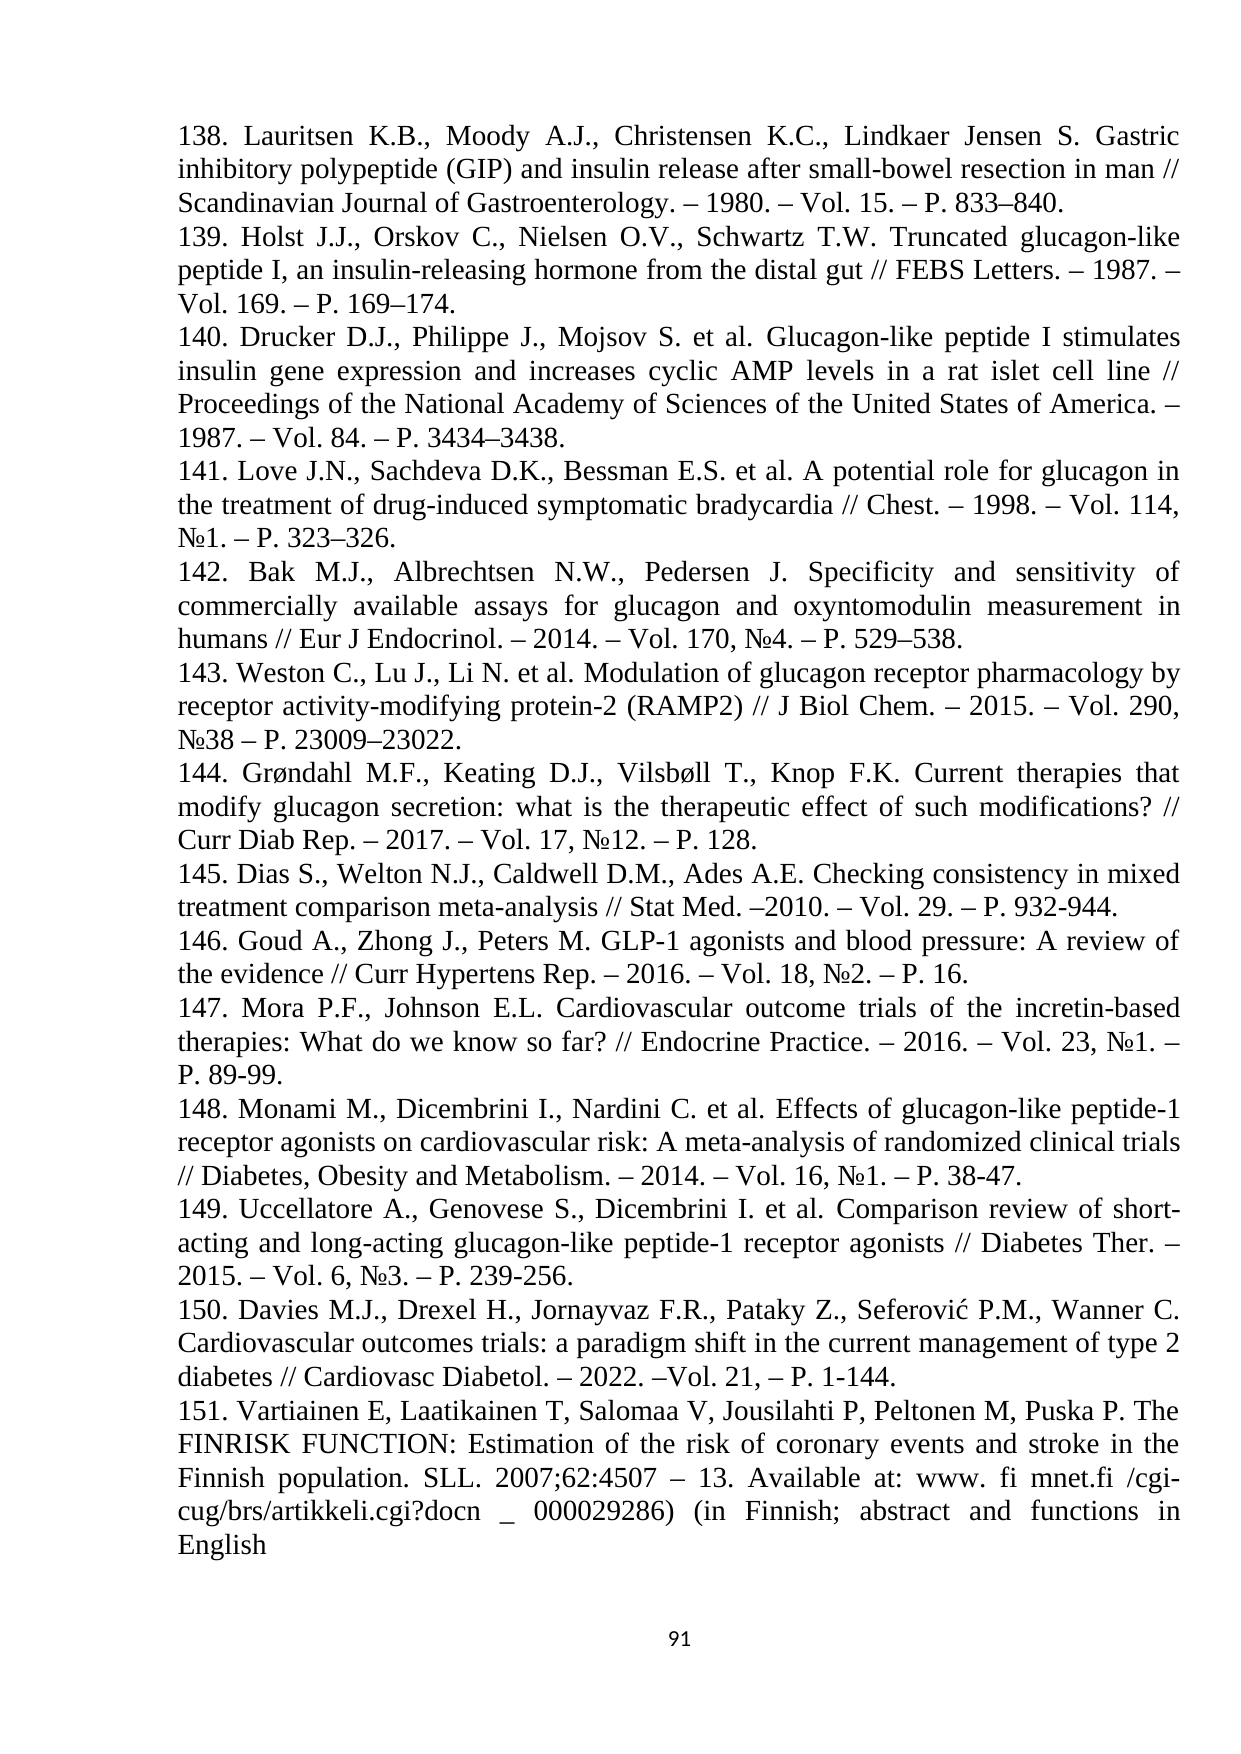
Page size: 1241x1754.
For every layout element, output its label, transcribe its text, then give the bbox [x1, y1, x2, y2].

text 145. Dias S., Welton N.J., Caldwell D.M., Ades A.E. Checking consistency in mixed treatment comparison meta-analysis // Stat Med. –2010. – Vol. 29. – P. 932-944. [177, 856, 1181, 923]
text 143. Weston C., Lu J., Li N. et al. Modulation of glucagon receptor pharmacology by receptor activity-modifying protein-2 (RAMP2) // J Biol Chem. – 2015. – Vol. 290, №38 – P. 23009–23022. [177, 655, 1181, 755]
text 138. Lauritsen K.B., Moody A.J., Christensen K.C., Lindkaer Jensen S. Gastric inhibitory polypeptide (GIP) and insulin release after small-bowel resection in man // Scandinavian Journal of Gastroenterology. – 1980. – Vol. 15. – P. 833–840. [177, 118, 1181, 219]
text 151. Vartiainen E, Laatikainen T, Salomaa V, Jousilahti P, Peltonen M, Puska P. The FINRISK FUNCTION: Estimation of the risk of coronary events and stroke in the Finnish population. SLL. 2007;62:4507 – 13. Available at: www. fi mnet.fi /cgi-cug/brs/artikkeli.cgi?docn _ 000029286) (in Finnish; abstract and functions in English [177, 1393, 1181, 1560]
text 150. Davies M.J., Drexel H., Jornayvaz F.R., Pataky Z., Seferović P.M., Wanner C. Cardiovascular outcomes trials: a paradigm shift in the current management of type 2 diabetes // Cardiovasc Diabetol. – 2022. –Vol. 21, – P. 1-144. [177, 1292, 1181, 1393]
text 148. Monami M., Dicembrini I., Nardini C. et al. Effects of glucagon-like peptide-1 receptor agonists on cardiovascular risk: A meta-analysis of randomized clinical trials // Diabetes, Obesity and Metabolism. – 2014. – Vol. 16, №1. – P. 38-47. [177, 1091, 1181, 1191]
text 147. Mora P.F., Johnson E.L. Cardiovascular outcome trials of the incretin-based therapies: What do we know so far? // Endocrine Practice. – 2016. – Vol. 23, №1. – P. 89-99. [177, 990, 1181, 1091]
text 144. Grøndahl M.F., Keating D.J., Vilsbøll T., Knop F.K. Current therapies that modify glucagon secretion: what is the therapeutic effect of such modifications? // Curr Diab Rep. – 2017. – Vol. 17, №12. – P. 128. [177, 755, 1181, 856]
text 149. Uccellatore A., Genovese S., Dicembrini I. et al. Comparison review of short-acting and long-acting glucagon-like peptide-1 receptor agonists // Diabetes Ther. – 2015. – Vol. 6, №3. – P. 239-256. [177, 1191, 1181, 1292]
text 140. Drucker D.J., Philippe J., Mojsov S. et al. Glucagon-like peptide I stimulates insulin gene expression and increases cyclic AMP levels in a rat islet cell line // Proceedings of the National Academy of Sciences of the United States of America. – 1987. – Vol. 84. – P. 3434–3438. [177, 319, 1181, 453]
text 139. Holst J.J., Orskov C., Nielsen O.V., Schwartz T.W. Truncated glucagon-like peptide I, an insulin-releasing hormone from the distal gut // FEBS Letters. – 1987. – Vol. 169. – P. 169–174. [177, 219, 1181, 319]
text 142. Bak M.J., Albrechtsen N.W., Pedersen J. Specificity and sensitivity of commercially available assays for glucagon and oxyntomodulin measurement in humans // Eur J Endocrinol. – 2014. – Vol. 170, №4. – P. 529–538. [177, 554, 1181, 655]
text 141. Love J.N., Sachdeva D.K., Bessman E.S. et al. A potential role for glucagon in the treatment of drug-induced symptomatic bradycardia // Chest. – 1998. – Vol. 114, №1. – P. 323–326. [177, 453, 1181, 554]
text 146. Goud A., Zhong J., Peters M. GLP-1 agonists and blood pressure: A review of the evidence // Curr Hypertens Rep. – 2016. – Vol. 18, №2. – P. 16. [177, 923, 1181, 990]
